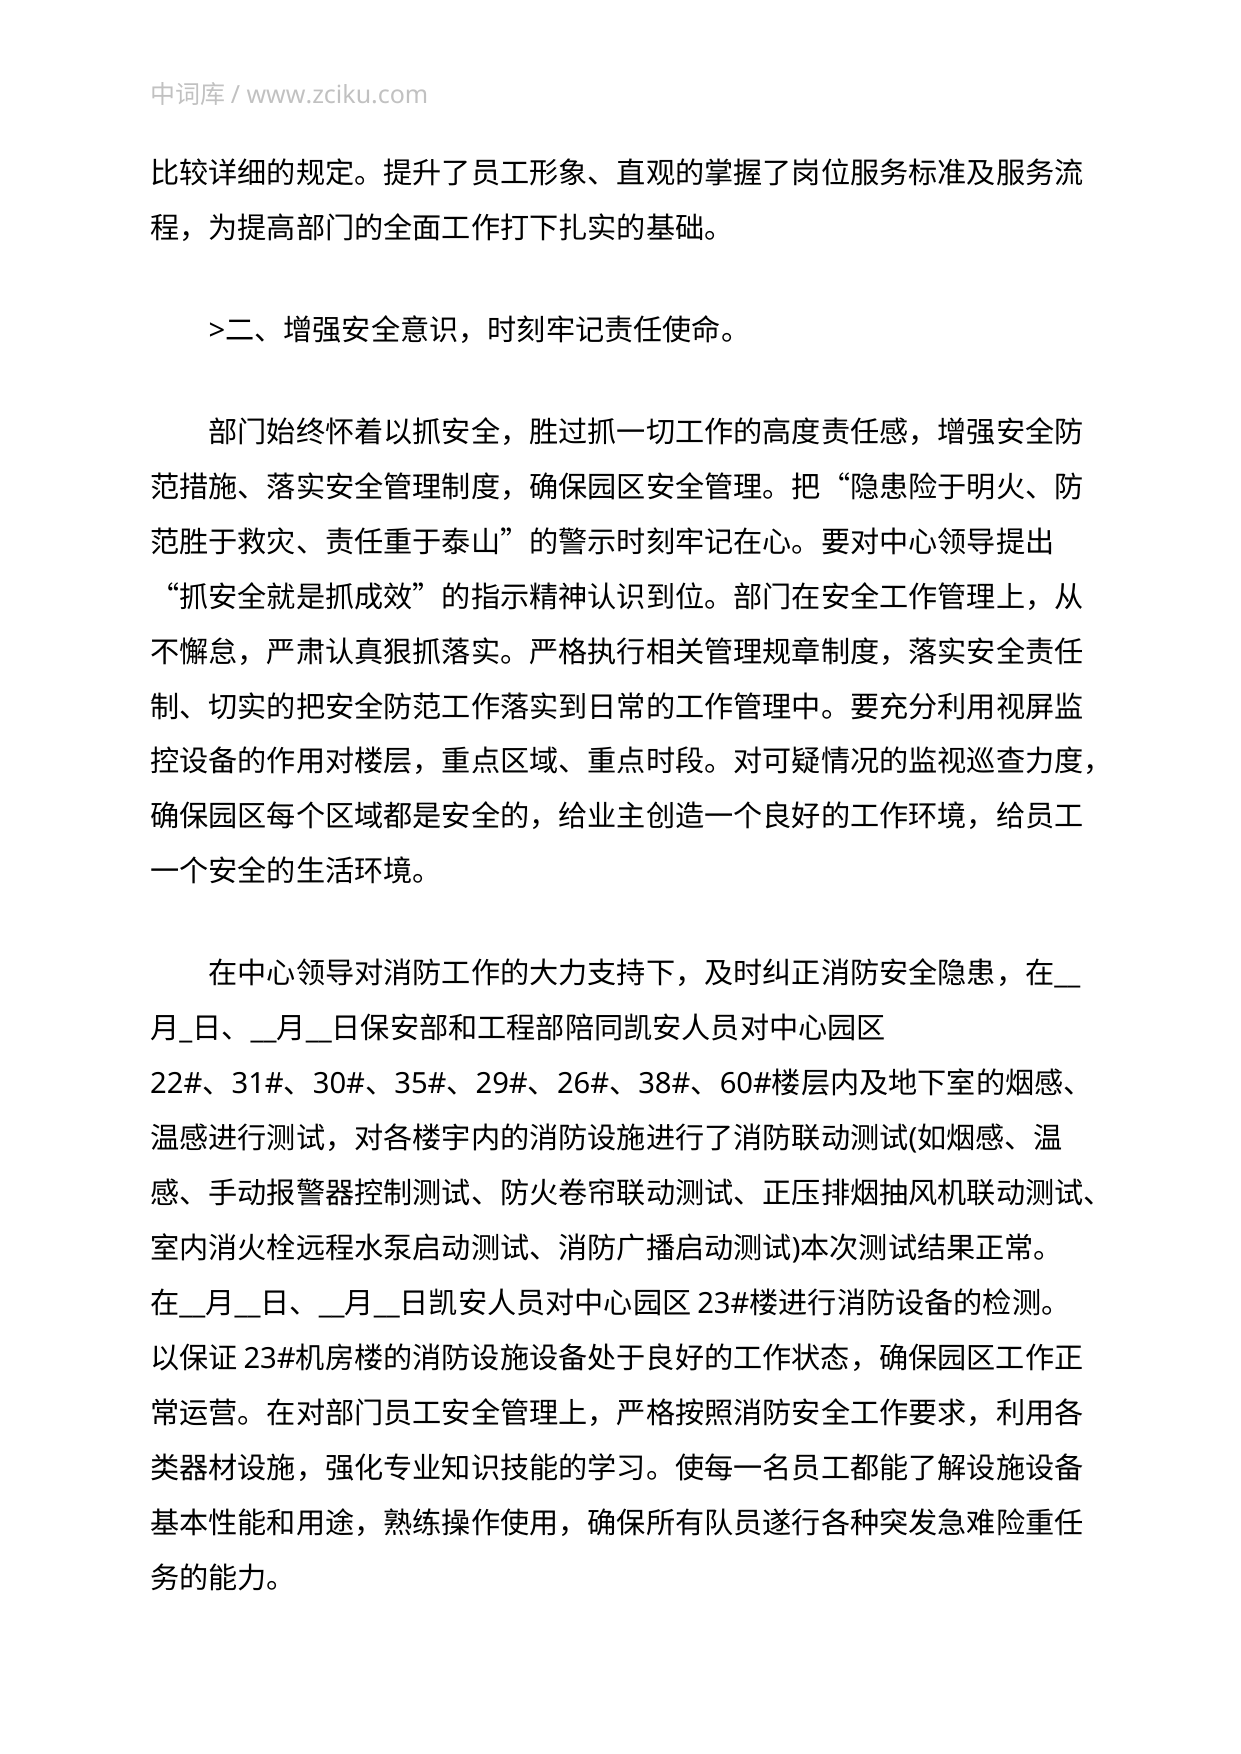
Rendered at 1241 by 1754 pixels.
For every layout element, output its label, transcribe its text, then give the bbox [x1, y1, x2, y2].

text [150, 150, 1090, 247]
text >二、增强安全意识，时刻牢记责任使命。 [150, 307, 1090, 349]
text 部门始终怀着以抓安全，胜过抓一切工作的高度责任感，增强安全防范措施、落实安全管理制度，确保园区安全管理。把“隐患险于明火、防范胜于救灾、责任重于泰山”的警示时刻牢记在心。要对中心领导提出“抓安全就是抓成效”的指示精神认识到位。部门在安全工作管理上，从不懈怠，严肃认真狠抓落实。严格执行相关管理规章制度，落实安全责任制、切实的把安全防范工作落实到日常的工作管理中。要充分利用视屏监控设备的作用对楼层，重点区域、重点时段。对可疑情况的监视巡查力度，确保园区每个区域都是安全的，给业主创造一个良好的工作环境，给员工一个安全的生活环境。 [150, 409, 1090, 890]
text 在中心领导对消防工作的大力支持下，及时纠正消防安全隐患，在__月_日、__月__日保安部和工程部陪同凯安人员对中心园区22#、31#、30#、35#、29#、26#、38#、60#楼层内及地下室的烟感、温感进行测试，对各楼宇内的消防设施进行了消防联动测试(如烟感、温感、手动报警器控制测试、防火卷帘联动测试、正压排烟抽风机联动测试、室内消火栓远程水泵启动测试、消防广播启动测试)本次测试结果正常。在__月__日、__月__日凯安人员对中心园区23#楼进行消防设备的检测。以保证23#机房楼的消防设施设备处于良好的工作状态，确保园区工作正常运营。在对部门员工安全管理上，严格按照消防安全工作要求，利用各类器材设施，强化专业知识技能的学习。使每一名员工都能了解设施设备基本性能和用途，熟练操作使用，确保所有队员遂行各种突发急难险重任务的能力。 [150, 949, 1090, 1596]
